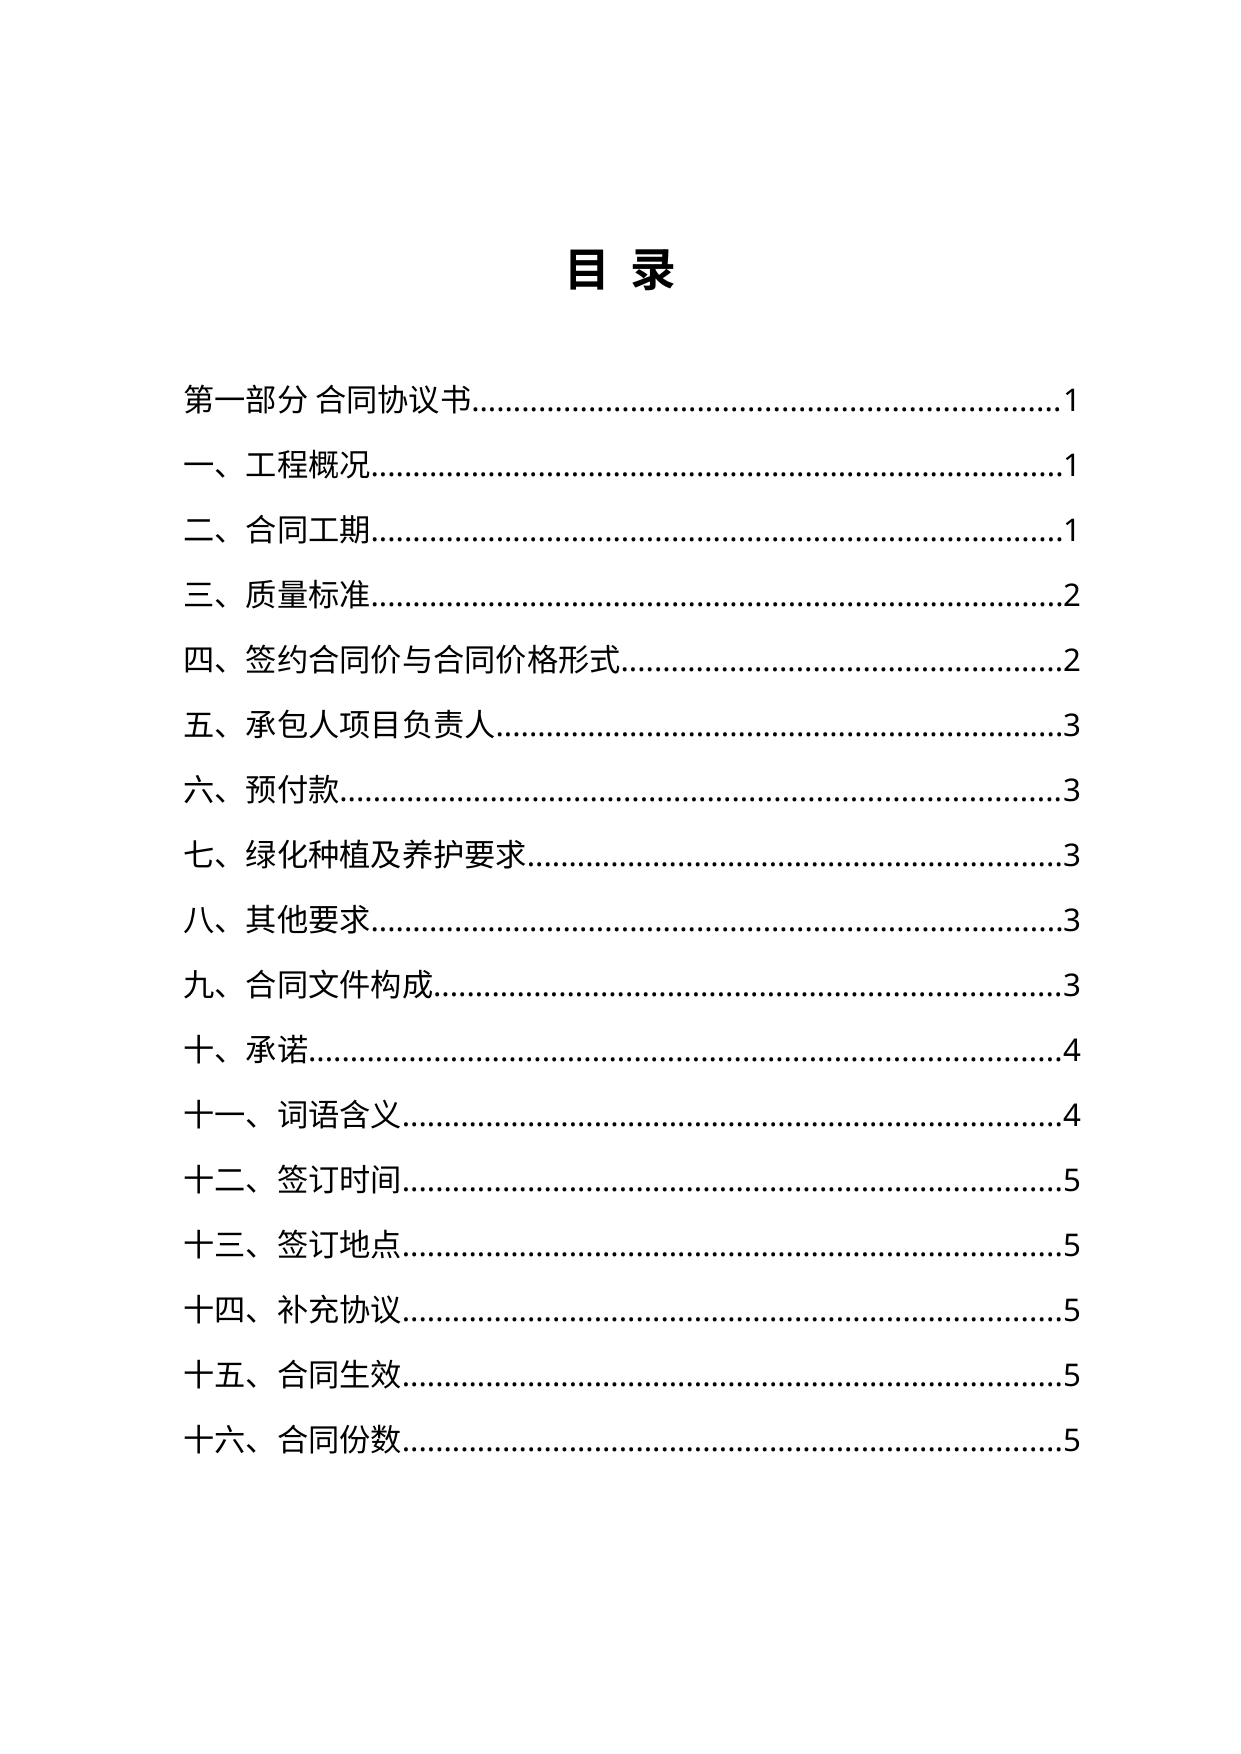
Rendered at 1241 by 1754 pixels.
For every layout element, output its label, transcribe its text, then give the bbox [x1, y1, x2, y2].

text 九、合同文件构成 3 [183, 950, 1057, 1015]
text 四、签约合同价与合同价格形式 2 [183, 625, 1057, 690]
text 十二、签订时间 5 [183, 1145, 1057, 1210]
text 七、绿化种植及养护要求 3 [183, 820, 1057, 885]
text 一、工程概况 1 [183, 430, 1057, 495]
text 十四、补充协议 5 [183, 1275, 1057, 1340]
text 目 录 [183, 233, 1057, 299]
text 五、承包人项目负责人 3 [183, 690, 1057, 755]
text 三、质量标准 2 [183, 560, 1057, 625]
text 十五、合同生效 5 [183, 1340, 1057, 1405]
text 六、预付款 3 [183, 755, 1057, 820]
text 十六、合同份数 5 [183, 1405, 1057, 1470]
text 八、其他要求 3 [183, 885, 1057, 950]
text 十、承诺 4 [183, 1015, 1057, 1080]
text 二、合同工期 1 [183, 495, 1057, 560]
text 十一、词语含义 4 [183, 1080, 1057, 1145]
text 第一部分 合同协议书 1 [183, 365, 1057, 430]
text 十三、签订地点 5 [183, 1210, 1057, 1275]
